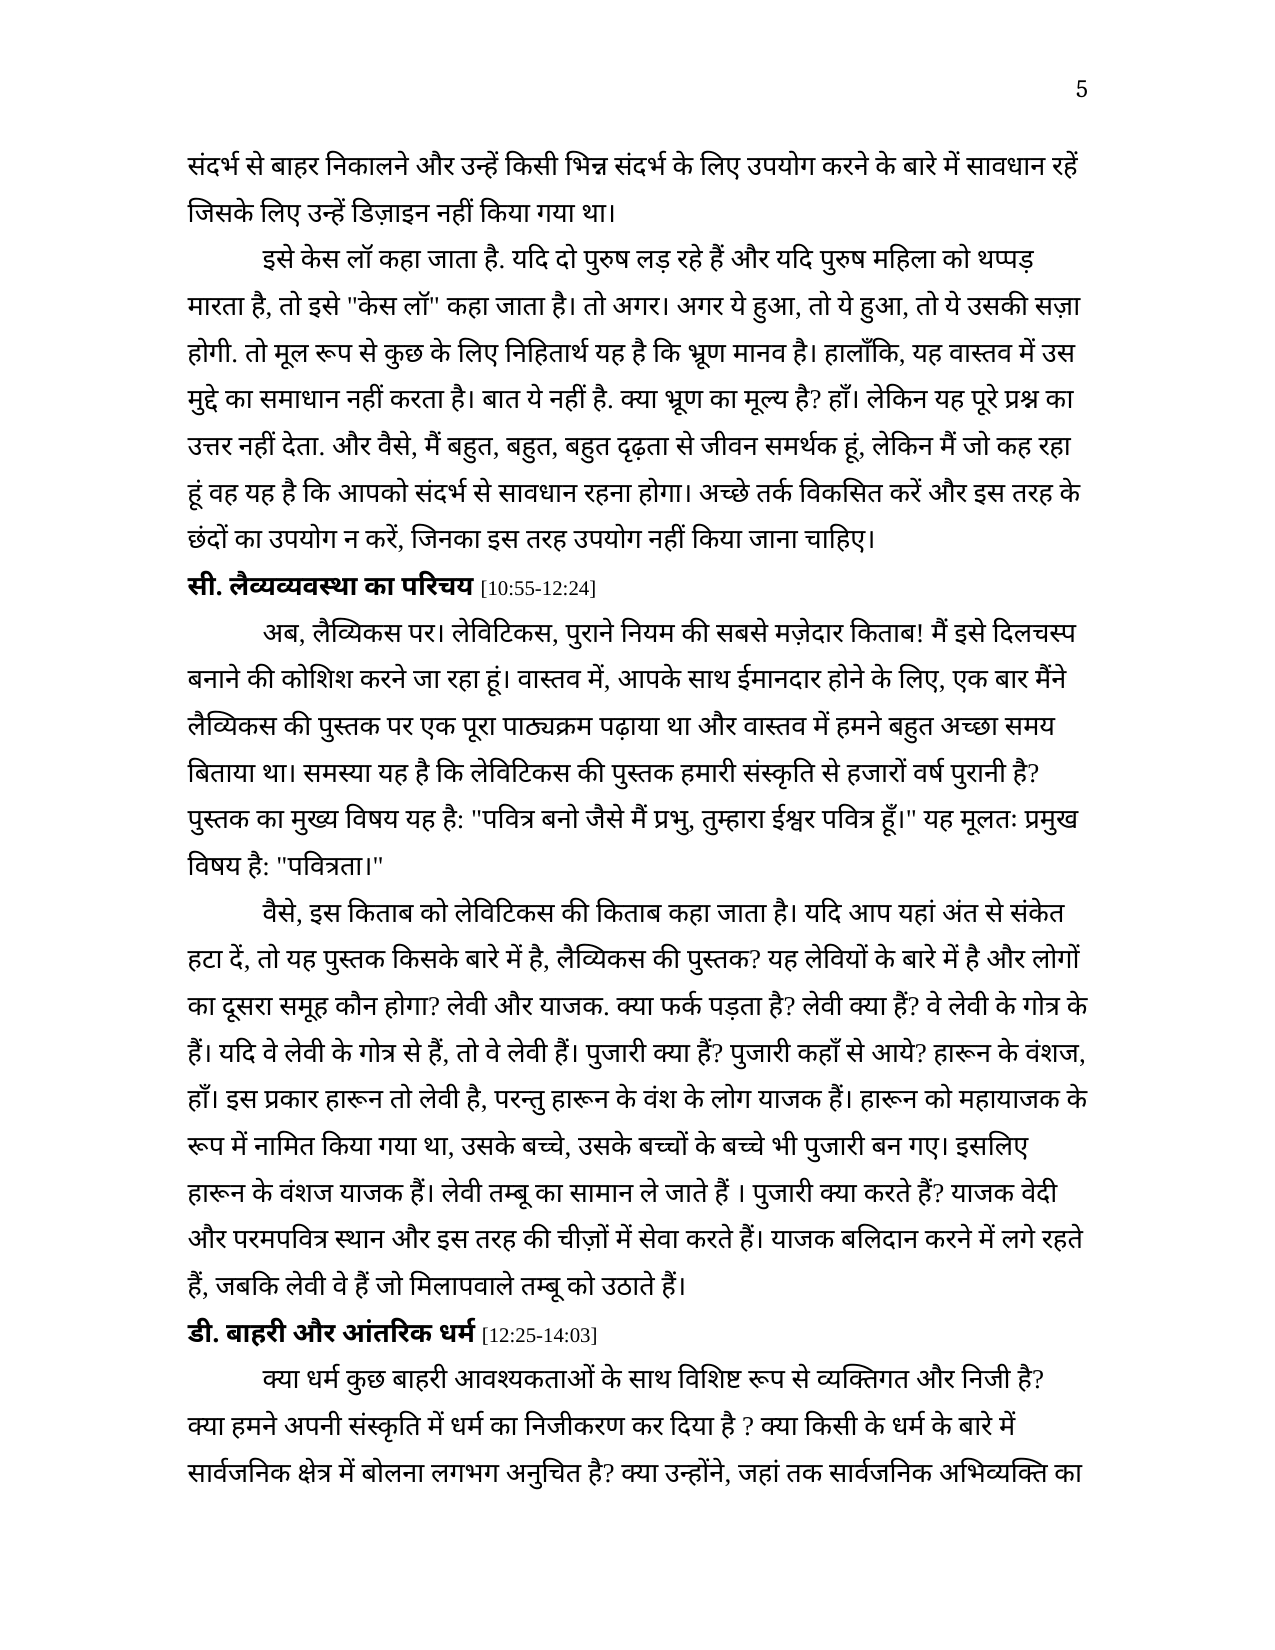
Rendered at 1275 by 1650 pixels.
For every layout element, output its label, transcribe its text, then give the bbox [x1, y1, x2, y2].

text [187, 150, 1087, 228]
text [187, 1363, 1087, 1488]
text अब, लैव्यिकस पर। लेविटिकस, पुराने नियम की सबसे मज़ेदार किताब! मैं इसे दिलचस्प बनाने की कोशिश करने जा रहा हूं। वास्तव में, आपके साथ ईमानदार होने के लिए, एक बार मैंने लैव्यिकस की पुस्तक पर एक पूरा पाठ्यक्रम पढ़ाया था और वास्तव में हमने बहुत अच्छा समय बिताया था। समस्या यह है कि लेविटिकस की पुस्तक हमारी संस्कृति से हजारों वर्ष पुरानी है? पुस्तक का मुख्य विषय यह है: "पवित्र बनो जैसे मैं प्रभु, तुम्हारा ईश्वर पवित्र हूँ।" यह मूलतः प्रमुख विषय है: "पवित्रता।" वैसे, इस किताब को लेविटिकस की किताब कहा जाता है। यदि आप यहां अंत से संकेत हटा दें, तो यह पुस्तक किसके बारे में है, लैव्यिकस की पुस्तक? यह लेवियों के बारे में है और लोगों का दूसरा समूह कौन होगा? लेवी और याजक. क्या फर्क पड़ता है? लेवी क्या हैं? वे लेवी के गोत्र के हैं। यदि वे लेवी के गोत्र से हैं, तो वे लेवी हैं। पुजारी क्या हैं? पुजारी कहाँ से आये? हारून के वंशज, हाँ। इस प्रकार हारून तो लेवी है, परन्तु हारून के वंश के लोग याजक हैं। हारून को महायाजक के रूप में नामित किया गया था, उसके बच्चे, उसके बच्चों के बच्चे भी पुजारी बन गए। इसलिए हारून के वंशज याजक हैं। लेवी तम्बू का सामान ले जाते हैं । पुजारी क्या करते हैं? याजक वेदी और परमपवित्र स्थान और इस तरह की चीज़ों में सेवा करते हैं। याजक बलिदान करने में लगे रहते हैं, जबकि लेवी वे हैं जो मिलापवाले तम्बू को उठाते हैं। डी. बाहरी और आंतरिक धर्म [12:25-14:03] [187, 617, 1087, 1348]
text इसे केस लॉ कहा जाता है. यदि दो पुरुष लड़ रहे हैं और यदि पुरुष महिला को थप्पड़ मारता है, तो इसे "केस लॉ" कहा जाता है। तो अगर। अगर ये हुआ, तो ये हुआ, तो ये उसकी सज़ा होगी. तो मूल रूप से कुछ के लिए निहितार्थ यह है कि भ्रूण मानव है। हालाँकि, यह वास्तव में उस मुद्दे का समाधान नहीं करता है। बात ये नहीं है. क्या भ्रूण का मूल्य है? हाँ। लेकिन यह पूरे प्रश्न का उत्तर नहीं देता. और वैसे, मैं बहुत, बहुत, बहुत दृढ़ता से जीवन समर्थक हूं, लेकिन मैं जो कह रहा हूं वह यह है कि आपको संदर्भ से सावधान रहना होगा। अच्छे तर्क विकसित करें और इस तरह के छंदों का उपयोग न करें, जिनका इस तरह उपयोग नहीं किया जाना चाहिए। सी. लैव्यव्यवस्था का परिचय [10:55-12:24] [187, 243, 1087, 601]
